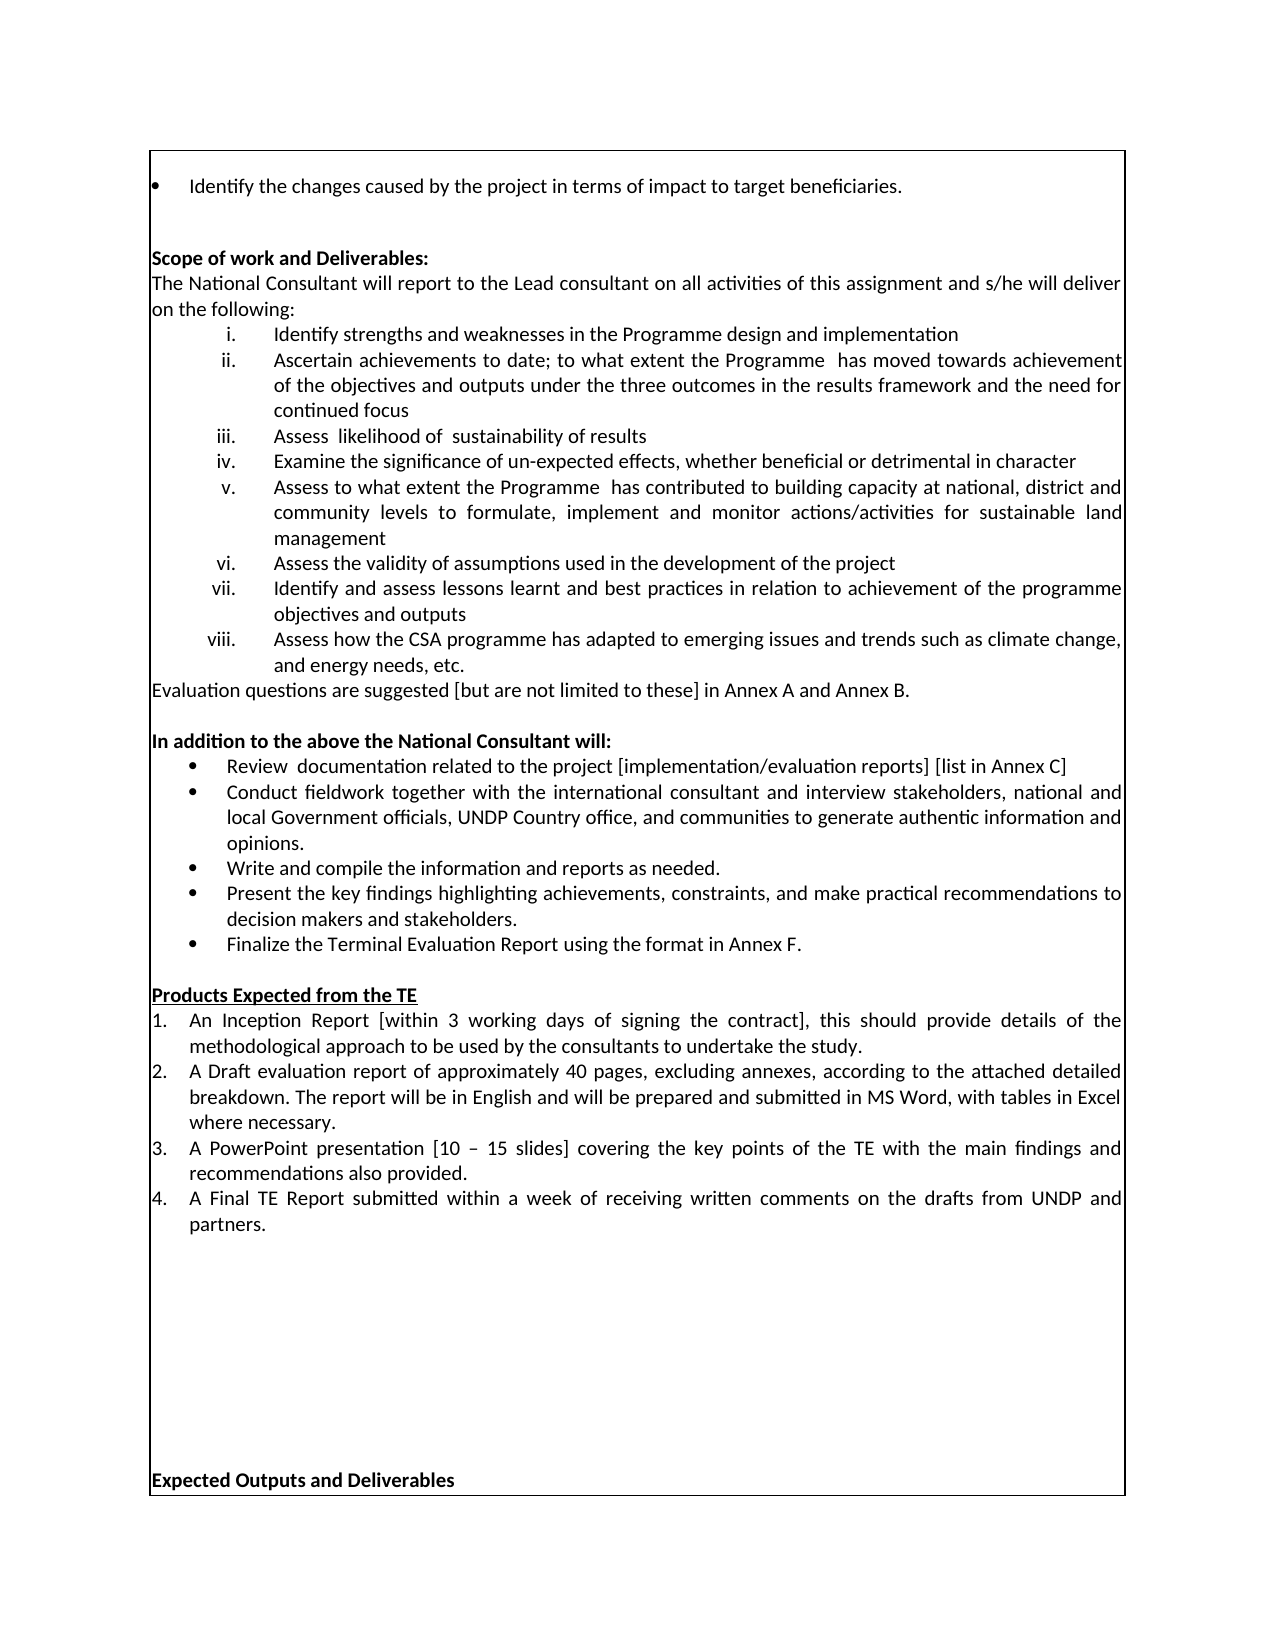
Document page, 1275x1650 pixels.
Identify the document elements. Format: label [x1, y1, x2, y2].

table_cell [151, 151, 1124, 1495]
